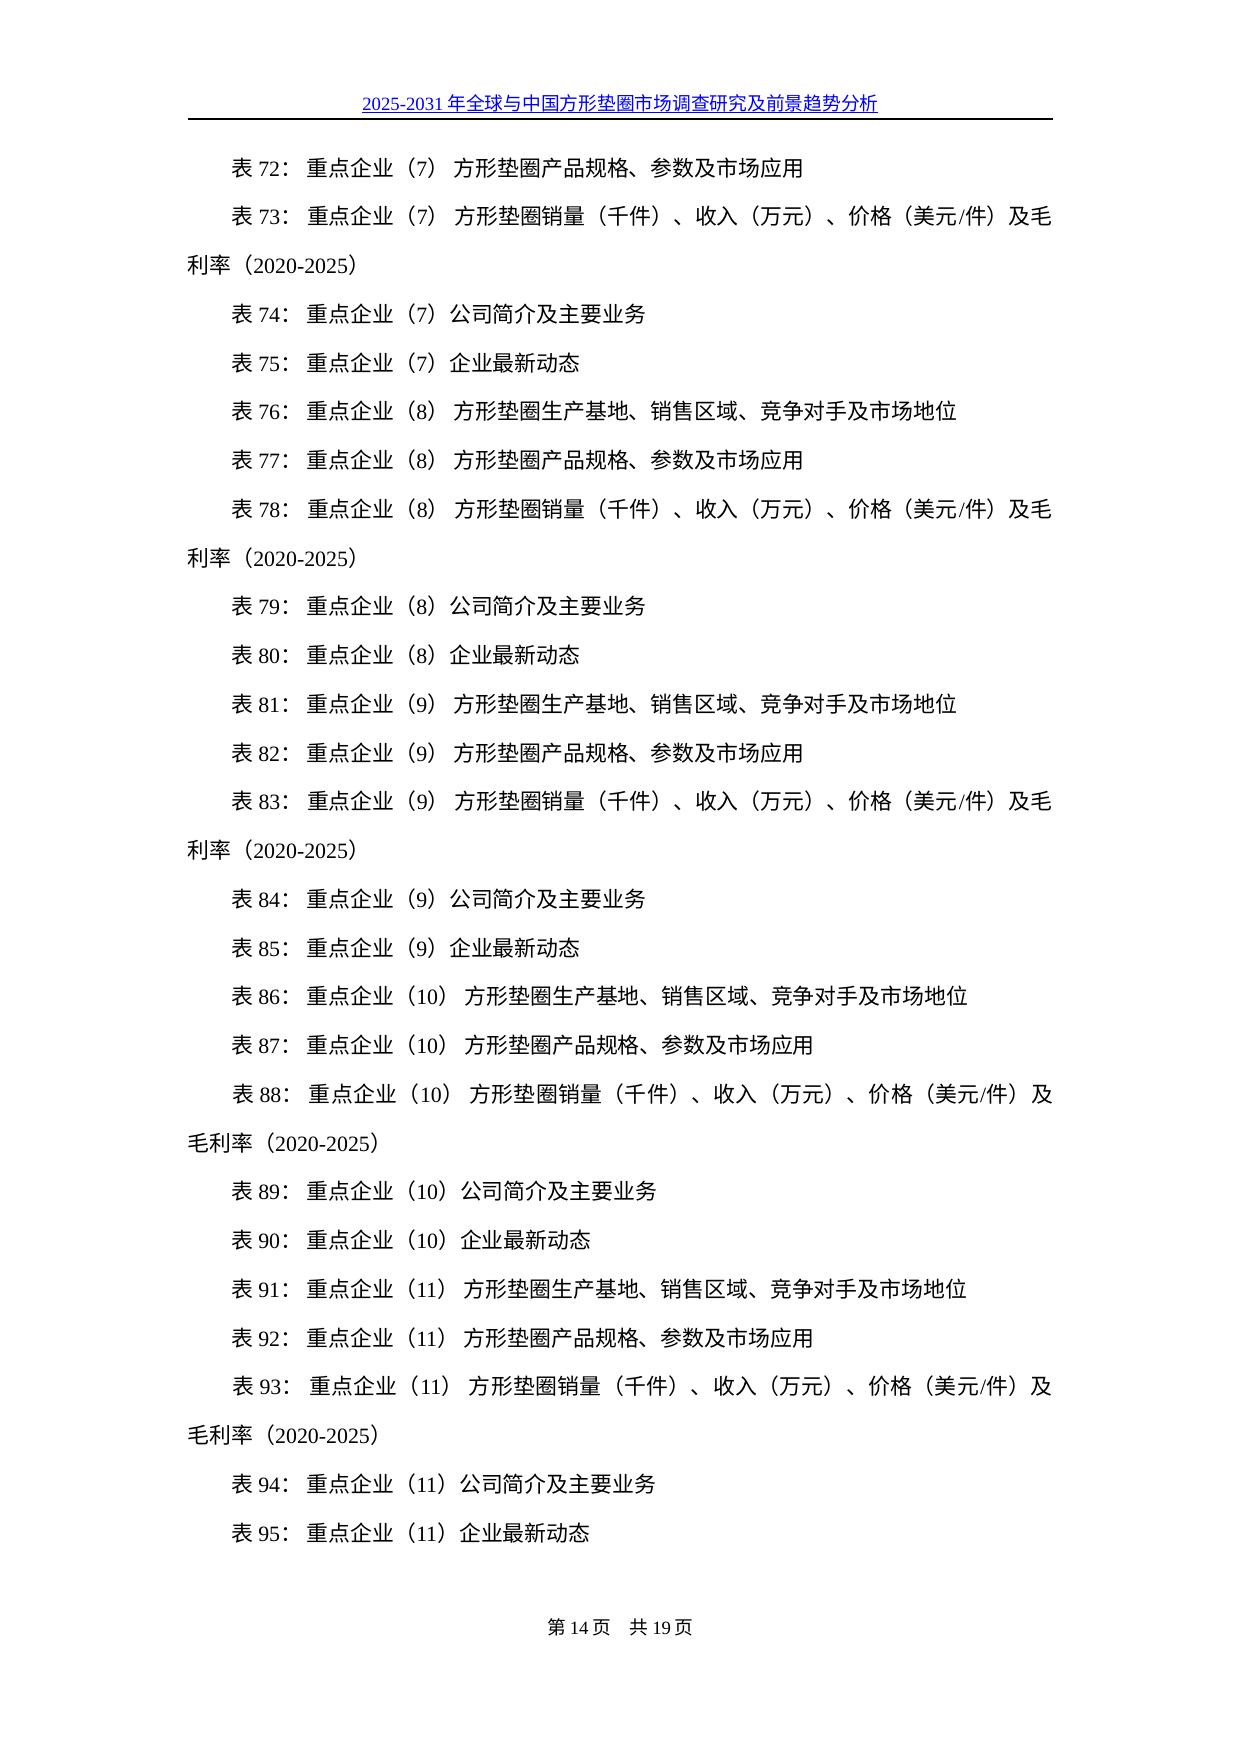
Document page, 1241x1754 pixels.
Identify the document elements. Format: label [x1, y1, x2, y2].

text [187, 150, 1053, 1548]
